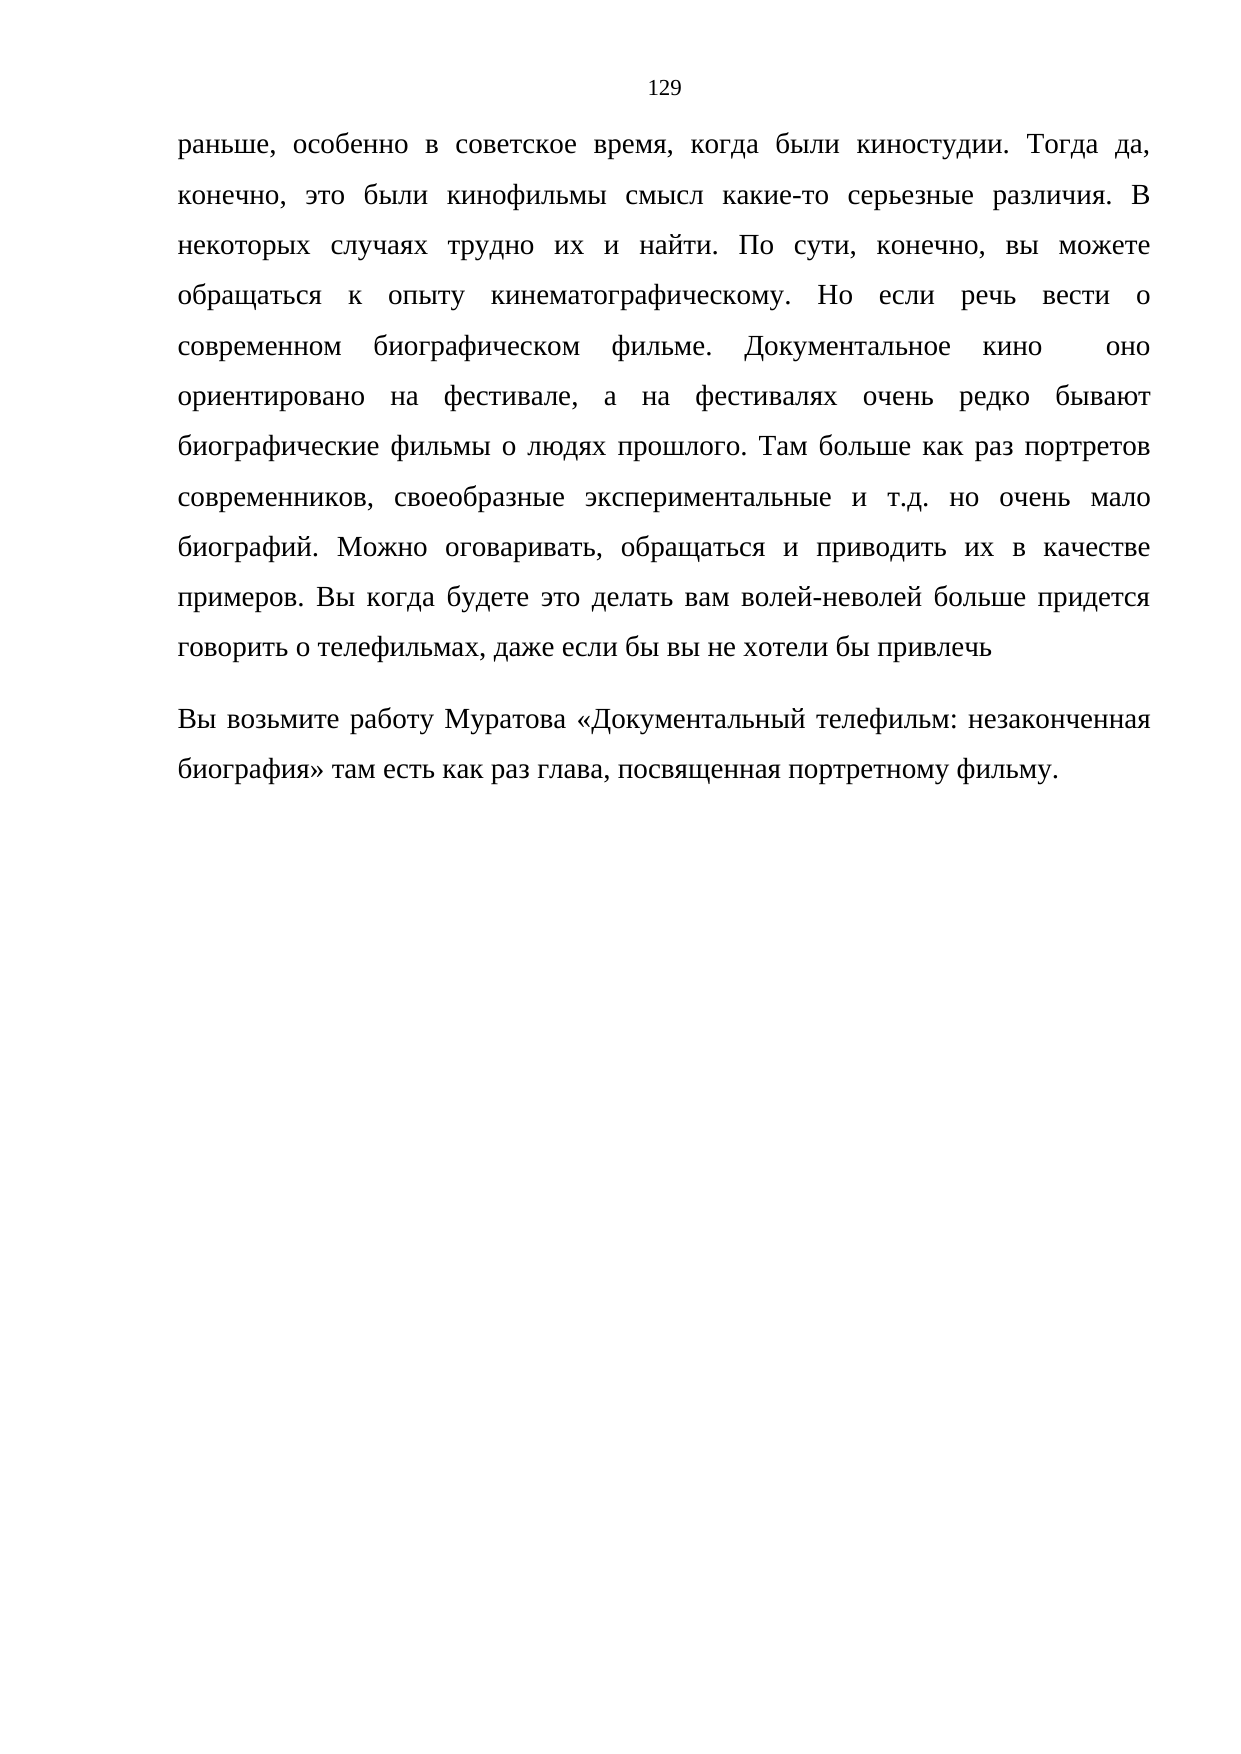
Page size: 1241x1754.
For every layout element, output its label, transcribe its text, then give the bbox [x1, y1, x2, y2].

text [177, 126, 1152, 663]
text Вы возьмите работу Муратова «Документальный телефильм: незаконченная биография» там есть как раз глава, посвященная портретному фильму. [177, 701, 1152, 784]
